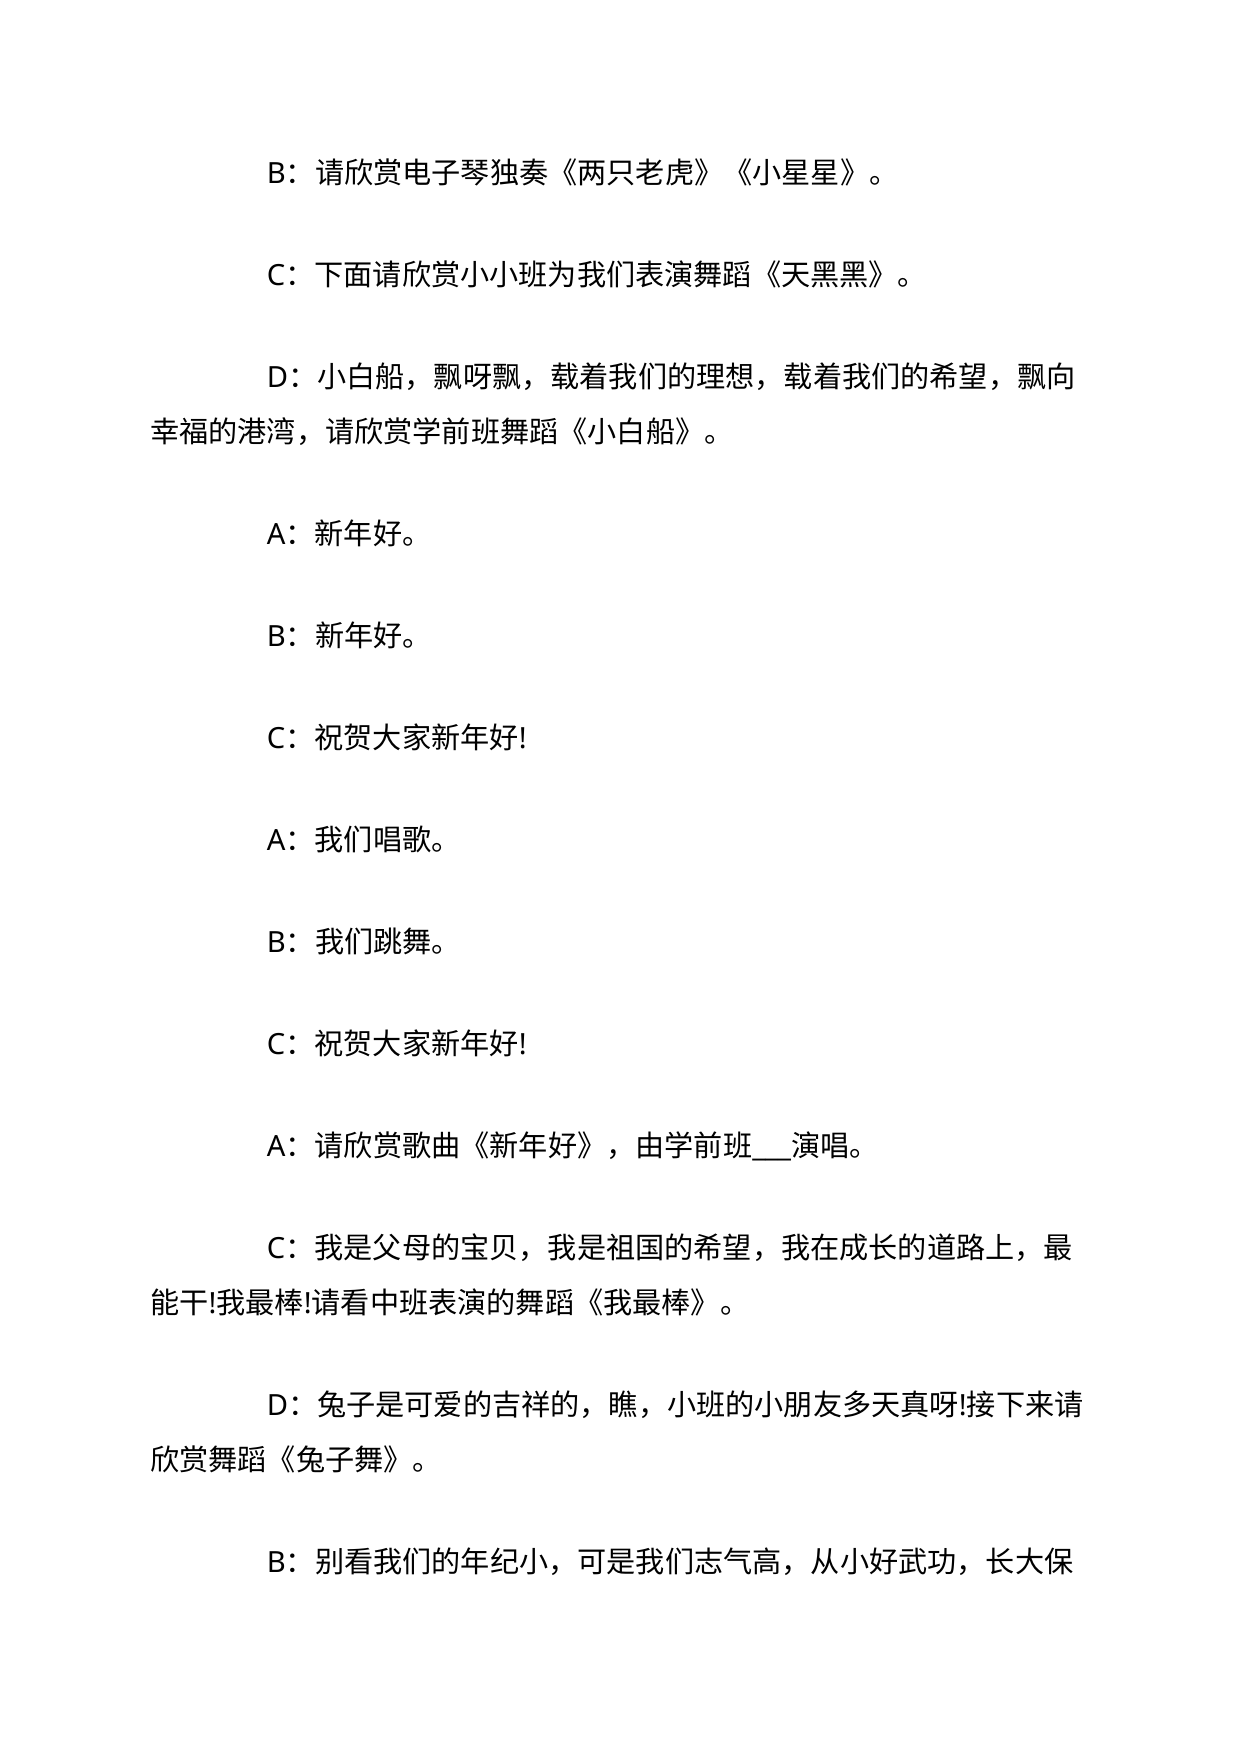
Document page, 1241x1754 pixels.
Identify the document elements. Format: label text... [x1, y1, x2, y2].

text A：我们唱歌。 [150, 817, 1090, 859]
text B：新年好。 [150, 613, 1090, 655]
text B：我们跳舞。 [150, 919, 1090, 961]
text D：兔子是可爱的吉祥的，瞧，小班的小朋友多天真呀!接下来请欣赏舞蹈《兔子舞》。 [150, 1382, 1090, 1479]
text C：下面请欣赏小小班为我们表演舞蹈《天黑黑》。 [150, 252, 1090, 294]
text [150, 1538, 1090, 1581]
text B：请欣赏电子琴独奏《两只老虎》《小星星》。 [150, 150, 1090, 192]
text A：请欣赏歌曲《新年好》，由学前班___演唱。 [150, 1123, 1090, 1165]
text C：我是父母的宝贝，我是祖国的希望，我在成长的道路上，最能干!我最棒!请看中班表演的舞蹈《我最棒》。 [150, 1224, 1090, 1322]
text A：新年好。 [150, 511, 1090, 553]
text D：小白船，飘呀飘，载着我们的理想，载着我们的希望，飘向幸福的港湾，请欣赏学前班舞蹈《小白船》。 [150, 354, 1090, 451]
text C：祝贺大家新年好! [150, 715, 1090, 757]
text C：祝贺大家新年好! [150, 1021, 1090, 1063]
